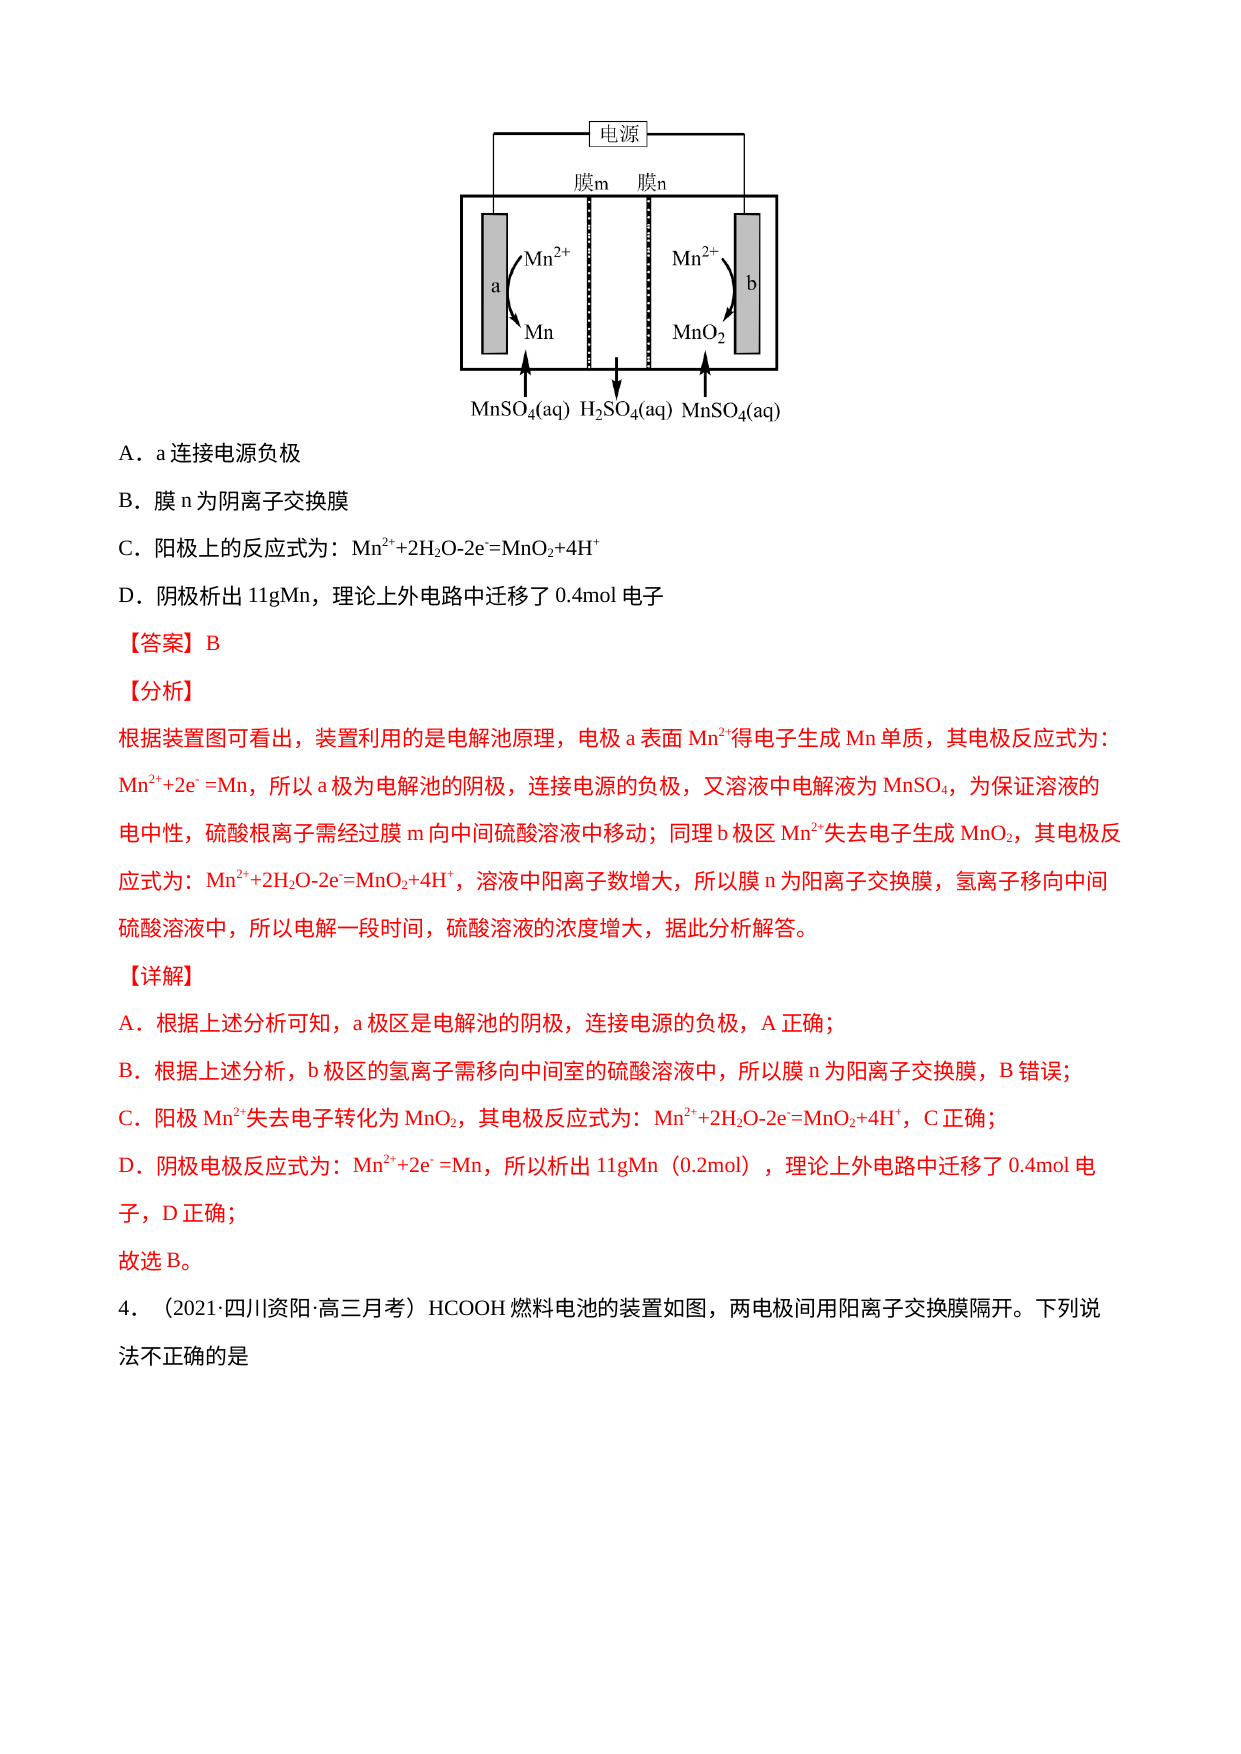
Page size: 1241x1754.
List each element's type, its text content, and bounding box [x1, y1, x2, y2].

text A．a连接电源负极 [118, 436, 1122, 468]
text B．膜n为阴离子交换膜 [118, 484, 1122, 516]
text C．阳极Mn2+失去电子转化为MnO2，其电极反应式为：Mn2++2H2O-2e-=MnO2+4H+，C正确； [118, 1101, 1122, 1133]
picture [457, 118, 783, 424]
text 【详解】 [118, 959, 1122, 991]
text 4．（2021·四川资阳·高三月考）HCOOH燃料电池的装置如图，两电极间用阳离子交换膜隔开。下列说法不正确的是 [118, 1291, 1122, 1371]
text 【分析】 [118, 674, 1122, 706]
text C．阳极上的反应式为：Mn2++2H2O-2e-=MnO2+4H+ [118, 531, 1122, 563]
text 【答案】B [118, 626, 1122, 658]
text D．阴极析出11gMn，理论上外电路中迁移了0.4mol电子 [118, 579, 1122, 611]
text 故选B。 [118, 1244, 1122, 1276]
text D．阴极电极反应式为：Mn2++2e- =Mn，所以析出11gMn（0.2mol），理论上外电路中迁移了0.4mol电子，D正确； [118, 1149, 1122, 1228]
text 根据装置图可看出，装置利用的是电解池原理，电极a表面Mn2+得电子生成Mn单质，其电极反应式为：Mn2++2e- =Mn，所以a极为电解池的阴极，连接电源的负极，又溶液中电解液为MnSO4，为保证溶液的电中性，硫酸根离子需经过膜m向中间硫酸溶液中移动；同理b极区Mn2+失去电子生成MnO2，其电极反应式为：Mn2++2H2O-2e-=MnO2+4H+，溶液中阳离子数增大，所以膜n为阳离子交换膜，氢离子移向中间硫酸溶液中，所以电解一段时间，硫酸溶液的浓度增大，据此分析解答。 [118, 721, 1122, 943]
text B．根据上述分析，b极区的氢离子需移向中间室的硫酸溶液中，所以膜n为阳离子交换膜，B错误； [118, 1054, 1122, 1086]
text A．根据上述分析可知，a极区是电解池的阴极，连接电源的负极，A正确； [118, 1006, 1122, 1038]
